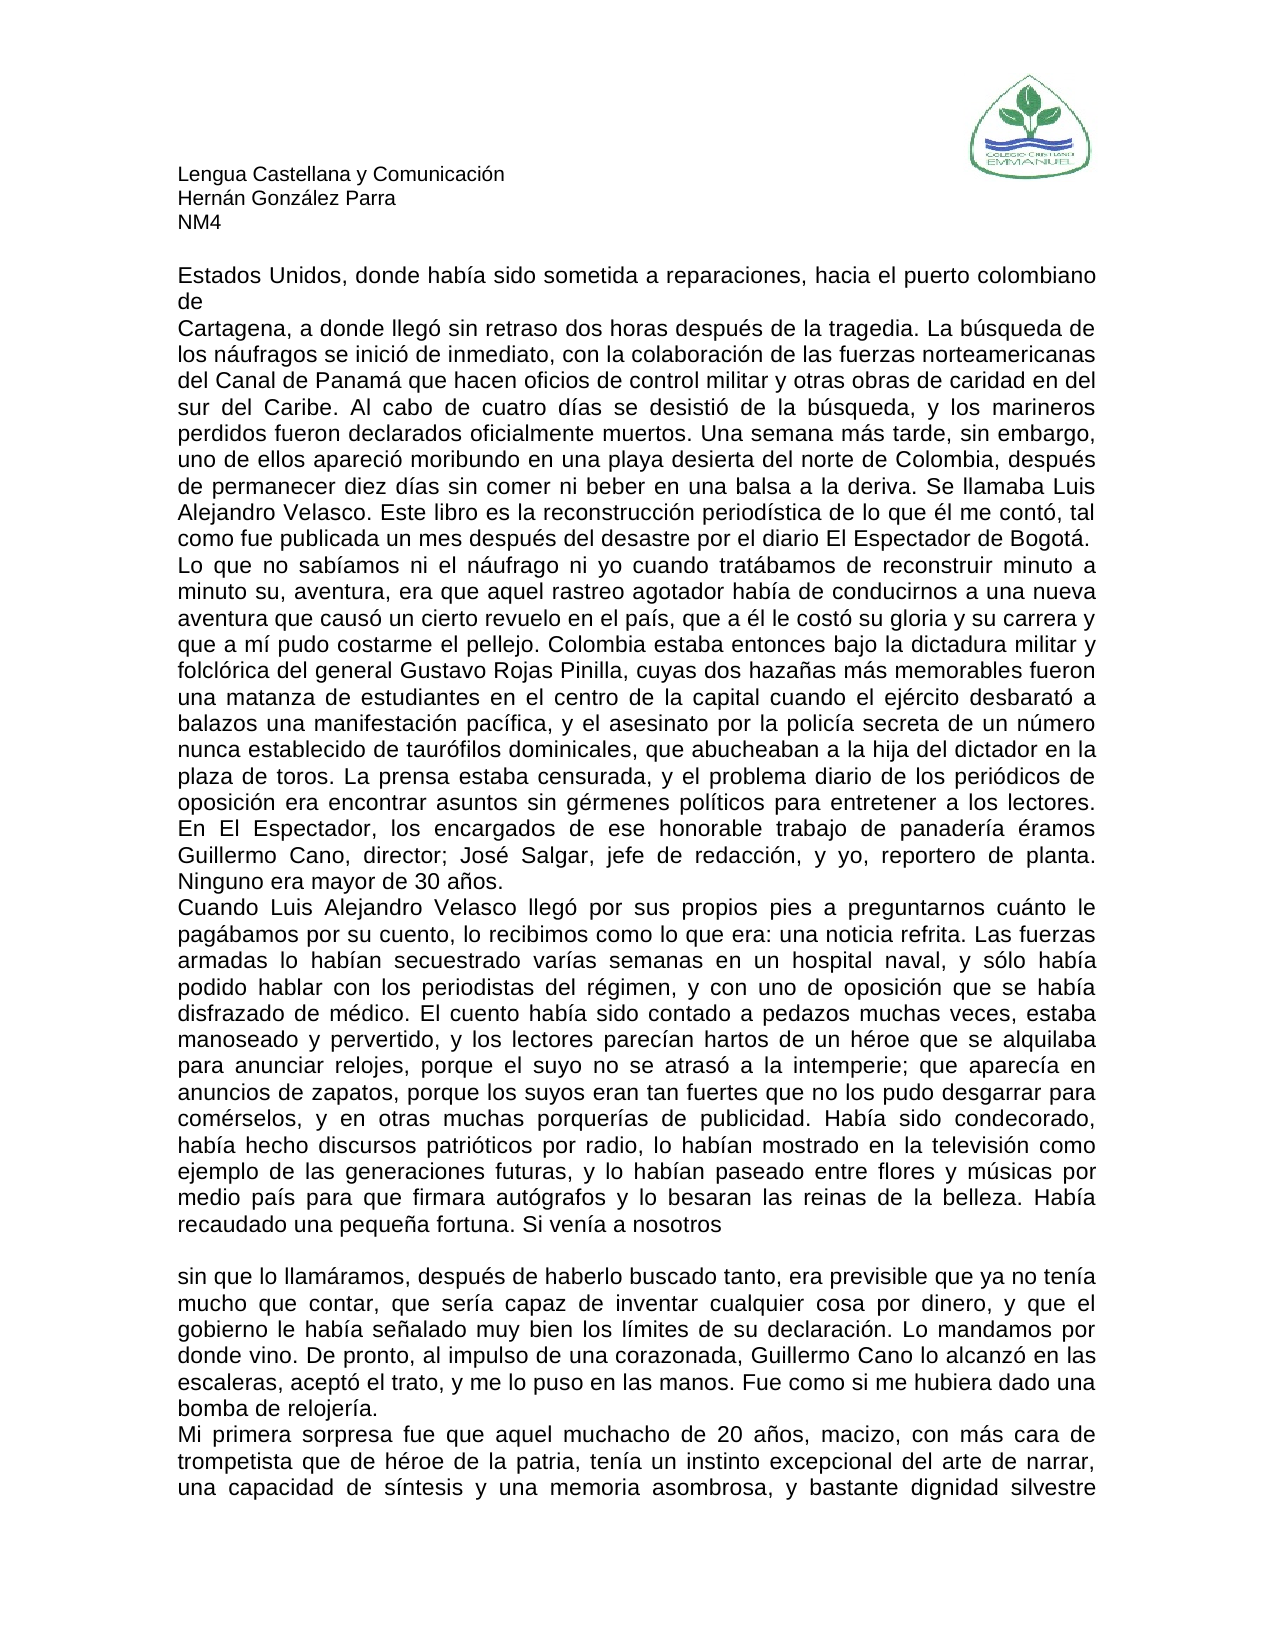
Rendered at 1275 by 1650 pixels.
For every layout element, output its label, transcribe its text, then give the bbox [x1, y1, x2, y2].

text Lo que no sabíamos ni el náufrago ni yo cuando tratábamos de reconstruir minuto a minuto su, aventura, era que aquel rastreo agotador había de conducirnos a una nueva aventura que causó un cierto revuelo en el país, que a él le costó su gloria y su carrera y que a mí pudo costarme el pellejo. Colombia estaba entonces bajo la dictadura militar y folclórica del general Gustavo Rojas Pinilla, cuyas dos hazañas más memorables fueron una matanza de estudiantes en el centro de la capital cuando el ejército desbarató a balazos una manifestación pacífica, y el asesinato por la policía secreta de un número nunca establecido de taurófilos dominicales, que abucheaban a la hija del dictador en la plaza de toros. La prensa estaba censurada, y el problema diario de los periódicos de oposición era encontrar asuntos sin gérmenes políticos para entretener a los lectores. En El Espectador, los encargados de ese honorable trabajo de panadería éramos Guillermo Cano, director; José Salgar, jefe de redacción, y yo, reportero de planta. Ninguno era mayor de 30 años. [177, 552, 1098, 894]
text Cuando Luis Alejandro Velasco llegó por sus propios pies a preguntarnos cuánto le pagábamos por su cuento, lo recibimos como lo que era: una noticia refrita. Las fuerzas armadas lo habían secuestrado varías semanas en un hospital naval, y sólo había podido hablar con los periodistas del régimen, y con uno de oposición que se había disfrazado de médico. El cuento había sido contado a pedazos muchas veces, estaba manoseado y pervertido, y los lectores parecían hartos de un héroe que se alquilaba para anunciar relojes, porque el suyo no se atrasó a la intemperie; que aparecía en anuncios de zapatos, porque los suyos eran tan fuertes que no los pudo desgarrar para comérselos, y en otras muchas porquerías de publicidad. Había sido condecorado, había hecho discursos patrióticos por radio, lo habían mostrado en la televisión como ejemplo de las generaciones futuras, y lo habían paseado entre flores y músicas por medio país para que firmara autógrafos y lo besaran las reinas de la belleza. Había recaudado una pequeña fortuna. Si venía a nosotros [177, 894, 1098, 1237]
text sin que lo llamáramos, después de haberlo buscado tanto, era previsible que ya no tenía mucho que contar, que sería capaz de inventar cualquier cosa por dinero, y que el gobierno le había señalado muy bien los límites de su declaración. Lo mandamos por donde vino. De pronto, al impulso de una corazonada, Guillermo Cano lo alcanzó en las escaleras, aceptó el trato, y me lo puso en las manos. Fue como si me hubiera dado una bomba de relojería. [177, 1263, 1098, 1421]
picture [963, 73, 1098, 182]
text Cartagena, a donde llegó sin retraso dos horas después de la tragedia. La búsqueda de los náufragos se inició de inmediato, con la colaboración de las fuerzas norteamericanas del Canal de Panamá que hacen oficios de control militar y otras obras de caridad en del sur del Caribe. Al cabo de cuatro días se desistió de la búsqueda, y los marineros perdidos fueron declarados oficialmente muertos. Una semana más tarde, sin embargo, uno de ellos apareció moribundo en una playa desierta del norte de Colombia, después de permanecer diez días sin comer ni beber en una balsa a la deriva. Se llamaba Luis Alejandro Velasco. Este libro es la reconstrucción periodística de lo que él me contó, tal como fue publicada un mes después del desastre por el diario El Espectador de Bogotá. [177, 314, 1098, 552]
